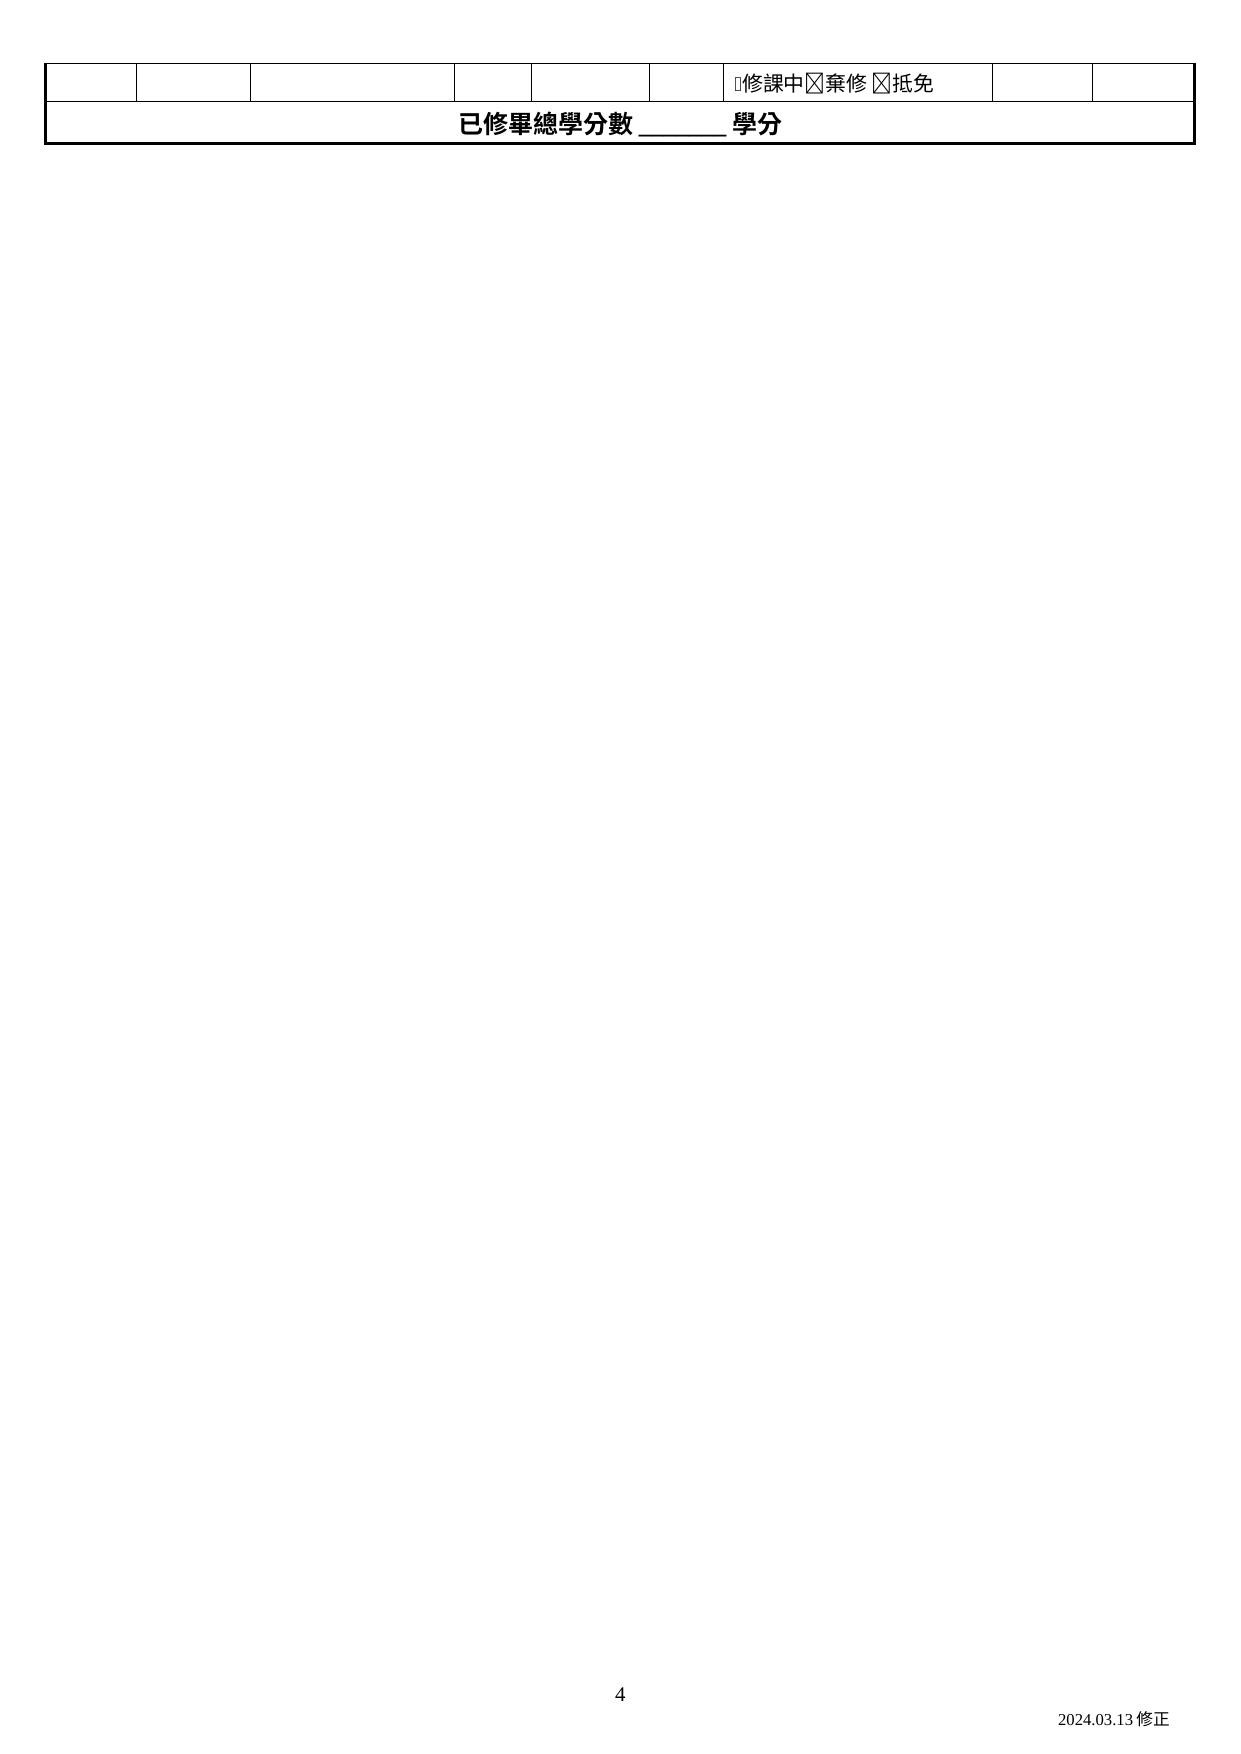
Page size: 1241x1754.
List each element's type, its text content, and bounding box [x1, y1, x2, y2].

table_cell [532, 64, 649, 101]
table_cell [455, 64, 531, 101]
table_cell 已修畢總學分數 _______ 學分 [47, 102, 1193, 142]
table_cell [251, 64, 454, 101]
table_cell [650, 64, 723, 101]
table_cell 及格 不及格 修課中棄修 抵免 [724, 64, 992, 101]
